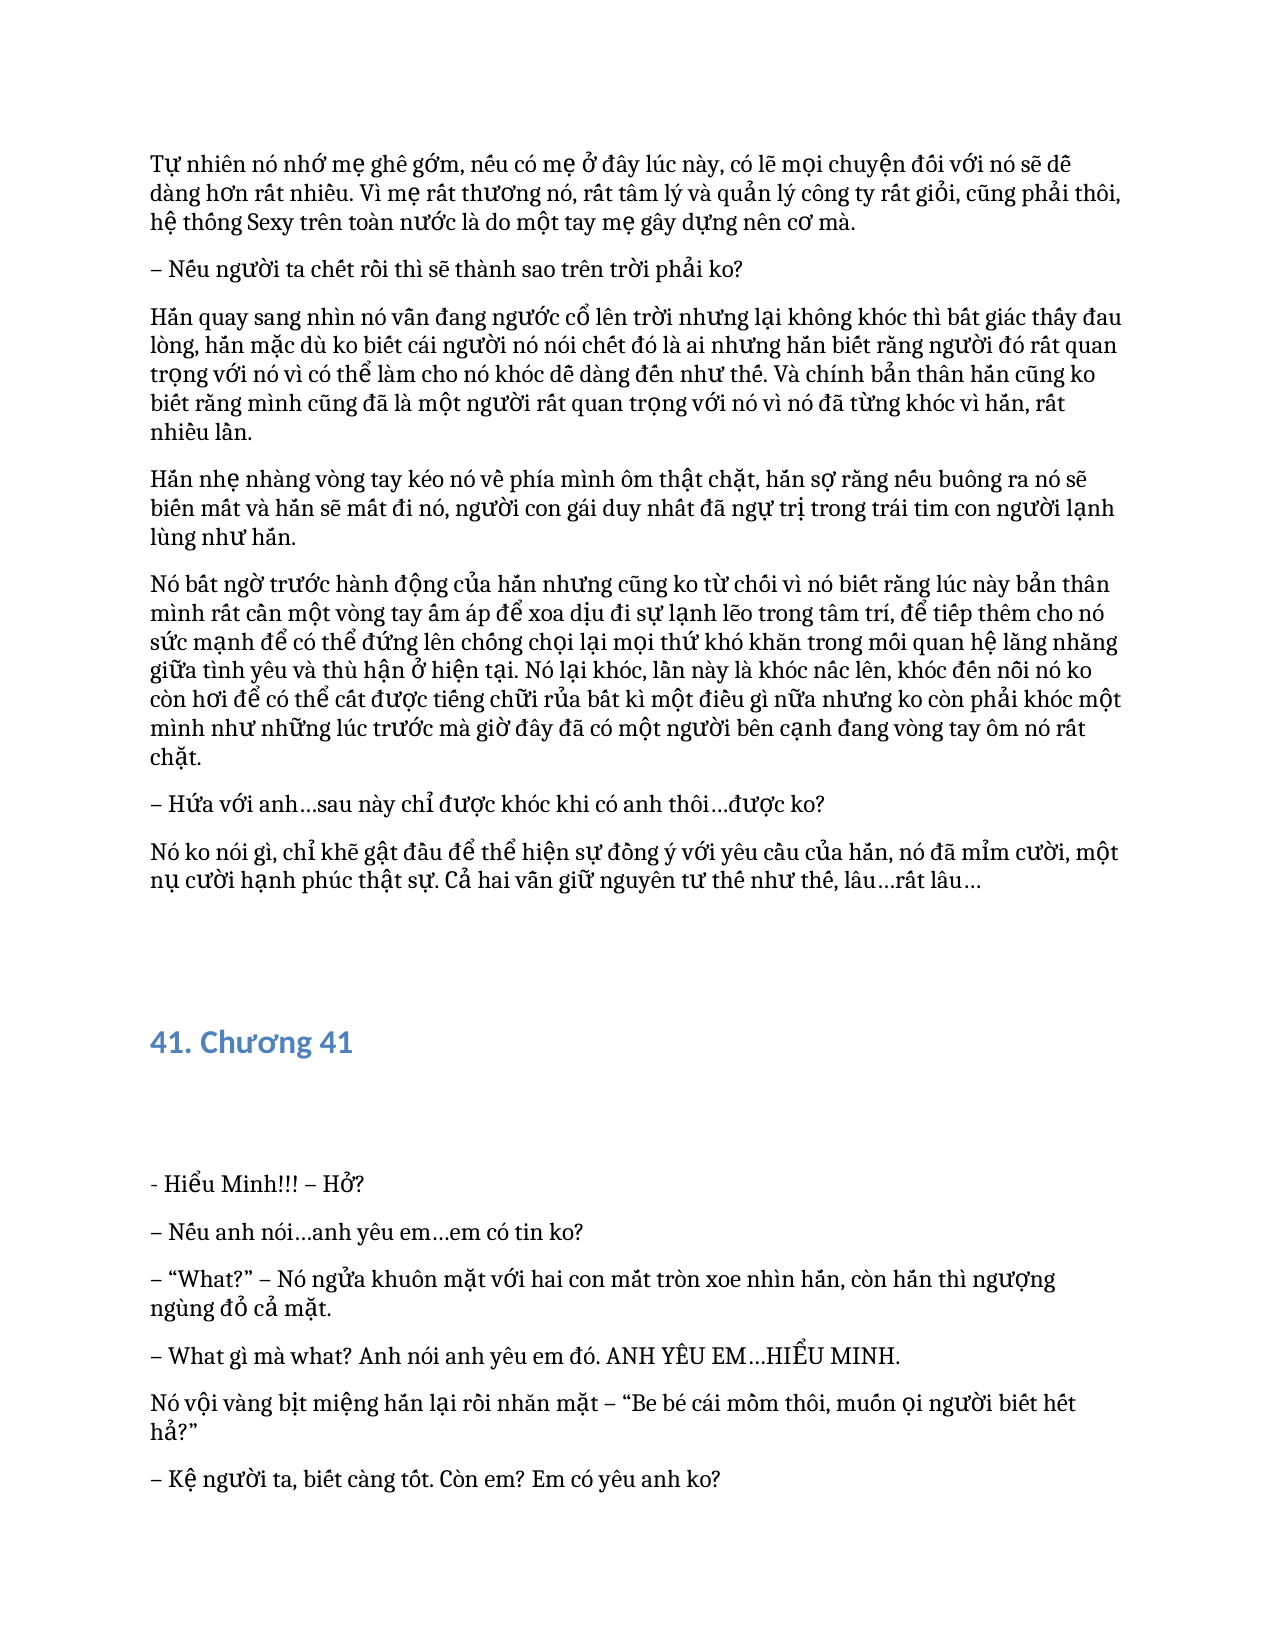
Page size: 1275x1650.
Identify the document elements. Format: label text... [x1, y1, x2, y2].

text - Hiểu Minh!!! – Hở? [150, 1170, 1125, 1199]
text – Nếu người ta chết rồi thì sẽ thành sao trên trời phải ko? [150, 255, 1125, 284]
text – “What?” – Nó ngửa khuôn mặt với hai con mắt tròn xoe nhìn hắn, còn hắn thì ngượng ngùng đỏ cả mặt. [150, 1265, 1125, 1323]
text Nó vội vàng bịt miệng hắn lại rồi nhăn mặt – “Be bé cái mồm thôi, muốn ọi người biết hết hả?” [150, 1389, 1125, 1447]
text – Nếu anh nói…anh yêu em…em có tin ko? [150, 1218, 1125, 1247]
text Tự nhiên nó nhớ mẹ ghê gớm, nếu có mẹ ở đây lúc này, có lẽ mọi chuyện đối với nó sẽ dễ dàng hơn rất nhiều. Vì mẹ rất thương nó, rất tâm lý và quản lý công ty rất giỏi, cũng phải thôi, hệ thống Sexy trên toàn nước là do một tay mẹ gây dựng nên cơ mà. [150, 150, 1125, 236]
text – Hứa với anh…sau này chỉ được khóc khi có anh thôi…được ko? [150, 790, 1125, 819]
text Nó bất ngờ trước hành động của hắn nhưng cũng ko từ chối vì nó biết rằng lúc này bản thân mình rất cần một vòng tay ấm áp để xoa dịu đi sự lạnh lẽo trong tâm trí, để tiếp thêm cho nó sức mạnh để có thể đứng lên chống chọi lại mọi thứ khó khăn trong mối quan hệ lằng nhằng giữa tình yêu và thù hận ở hiện tại. Nó lại khóc, lần này là khóc nấc lên, khóc đến nỗi nó ko còn hơi để có thể cất được tiếng chữi rủa bất kì một điều gì nữa nhưng ko còn phải khóc một mình như những lúc trước mà giờ đây đã có một người bên cạnh đang vòng tay ôm nó rất chặt. [150, 570, 1125, 771]
text Hắn quay sang nhìn nó vẫn đang ngước cổ lên trời nhưng lại không khóc thì bất giác thấy đau lòng, hắn mặc dù ko biết cái người nó nói chết đó là ai nhưng hắn biết rằng người đó rất quan trọng với nó vì có thể làm cho nó khóc dễ dàng đến như thế. Và chính bản thân hắn cũng ko biết rằng mình cũng đã là một người rất quan trọng với nó vì nó đã từng khóc vì hắn, rất nhiều lần. [150, 302, 1125, 446]
text – What gì mà what? Anh nói anh yêu em đó. ANH YÊU EM…HIỂU MINH. [150, 1342, 1125, 1370]
text Hắn nhẹ nhàng vòng tay kéo nó về phía mình ôm thật chặt, hắn sợ rằng nếu buông ra nó sẽ biến mất và hắn sẽ mất đi nó, người con gái duy nhất đã ngự trị trong trái tim con người lạnh lùng như hắn. [150, 465, 1125, 551]
text Nó ko nói gì, chỉ khẽ gật đầu để thể hiện sự đồng ý với yêu cầu của hắn, nó đã mỉm cười, một nụ cười hạnh phúc thật sự. Cả hai vẫn giữ nguyên tư thế như thế, lâu…rất lâu… [150, 837, 1125, 895]
subtitle 41. Chương 41 [150, 1021, 1125, 1062]
text – Kệ người ta, biết càng tốt. Còn em? Em có yêu anh ko? [150, 1465, 1125, 1494]
